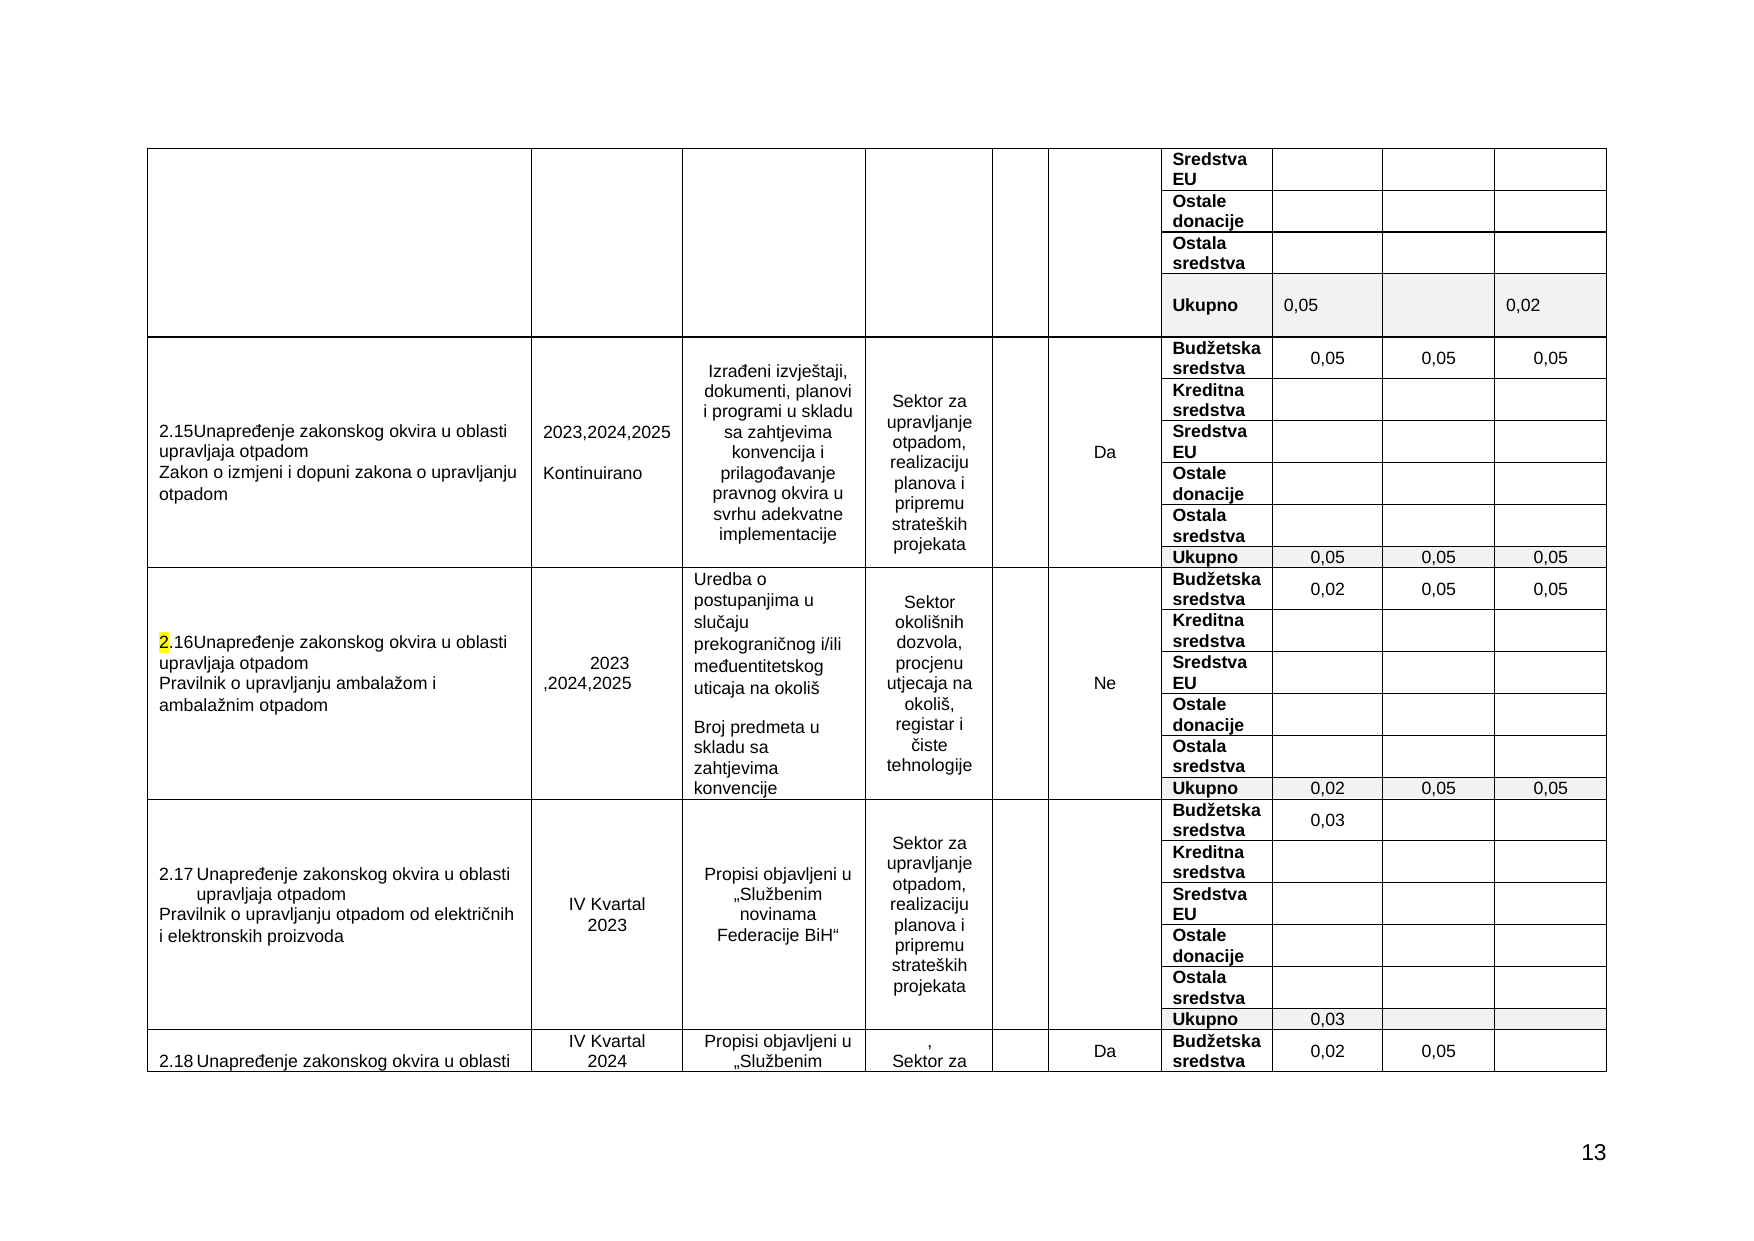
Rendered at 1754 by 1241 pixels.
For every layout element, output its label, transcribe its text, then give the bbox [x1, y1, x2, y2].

table_cell [1383, 233, 1494, 273]
table_cell [1273, 421, 1382, 462]
table_cell Sektor za upravljanje otpadom, realizaciju planova i pripremu strateških projekata [866, 338, 992, 567]
table_cell 0,02 [1495, 274, 1606, 336]
table_cell 2.16Unapređenje zakonskog okvira u oblasti upravljaja otpadom Pravilnik o upravljanju ambalažom i ambalažnim otpadom [148, 568, 531, 798]
table_cell [1383, 149, 1494, 189]
table_cell 0,02 [1273, 568, 1382, 609]
table_cell 0,03 [1273, 1009, 1382, 1029]
table_cell 0,02 [1273, 778, 1382, 798]
table_cell [1383, 610, 1494, 651]
table_cell [1495, 233, 1606, 273]
table_cell Kreditna sredstva [1162, 841, 1272, 882]
table_cell Da [1049, 1030, 1161, 1071]
table_cell Ostala sredstva [1162, 967, 1272, 1008]
table_cell Sredstva EU [1162, 652, 1272, 693]
table_cell [1383, 925, 1494, 966]
table_cell 0,02 [1273, 1030, 1382, 1071]
table_cell Izrađeni izvještaji, dokumenti, planovi i programi u skladu sa zahtjevima konvencija i prilagođavanje pravnog okvira u svrhu adekvatne implementacije [683, 338, 865, 567]
table_cell [1495, 800, 1606, 840]
table_cell 0,05 [1273, 274, 1382, 336]
table_cell Propisi objavljeni u „Službenim novinama Federacije BiH“ [683, 800, 865, 1029]
table_cell Ne [1049, 568, 1161, 798]
table_cell [1273, 967, 1382, 1008]
table_cell 2.15Unapređenje zakonskog okvira u oblasti upravljaja otpadom Zakon o izmjeni i dopuni zakona o upravljanju otpadom [148, 338, 531, 567]
table_cell Budžetska sredstva [1162, 568, 1272, 609]
table_cell Ostale donacije [1162, 694, 1272, 735]
table_cell [1273, 610, 1382, 651]
table_cell Kreditna sredstva [1162, 610, 1272, 651]
table_cell 0,05 [1383, 568, 1494, 609]
table_cell 0,05 [1273, 547, 1382, 567]
table_cell [1273, 925, 1382, 966]
table_cell Ostale donacije [1162, 463, 1272, 504]
table_cell Uredba o postupanjima u slučaju prekograničnog i/ili međuentitetskog uticaja na okoliš Broj predmeta u skladu sa zahtjevima konvencije [683, 568, 865, 798]
table_cell Sredstva EU [1162, 149, 1272, 189]
table_cell 0,03 [1273, 800, 1382, 840]
table_cell Budžetska sredstva [1162, 1030, 1272, 1071]
table_cell Sektor okolišnih dozvola, procjenu utjecaja na okoliš, registar i čiste tehnologije [866, 568, 992, 798]
table_cell [1273, 505, 1382, 546]
table_cell [1383, 883, 1494, 924]
table_cell 0,05 [1495, 778, 1606, 798]
table_cell Ostala sredstva [1162, 505, 1272, 546]
table_cell Sredstva EU [1162, 421, 1272, 462]
table_cell [1495, 149, 1606, 189]
table_cell Ukupno [1162, 547, 1272, 567]
table_cell [1495, 736, 1606, 777]
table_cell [683, 1030, 865, 1071]
table_cell [1383, 505, 1494, 546]
table_cell 2023,2024,2025 Kontinuirano [532, 338, 682, 567]
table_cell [866, 1030, 992, 1071]
table_cell 0,05 [1273, 338, 1382, 378]
table_cell [1273, 463, 1382, 504]
table_cell Ukupno [1162, 274, 1272, 336]
table_cell Ukupno [1162, 778, 1272, 798]
table_cell Ostale donacije [1162, 191, 1272, 231]
table_cell [1383, 1009, 1494, 1029]
table_cell 0,05 [1383, 338, 1494, 378]
table_cell [1383, 967, 1494, 1008]
table_cell 0,05 [1383, 778, 1494, 798]
table_cell [1383, 421, 1494, 462]
table_cell IV Kvartal 2024 [532, 1030, 682, 1071]
table_cell IV Kvartal 2023 [532, 800, 682, 1029]
table_cell [1495, 1030, 1606, 1071]
table_cell [1273, 652, 1382, 693]
table_cell 2023 ,2024,2025 [532, 568, 682, 798]
table_cell Sektor za upravljanje otpadom, realizaciju planova i pripremu strateških projekata [866, 800, 992, 1029]
table_cell [1383, 841, 1494, 882]
table_cell 0,05 [1495, 338, 1606, 378]
table_cell 0,05 [1383, 547, 1494, 567]
table_cell [1273, 191, 1382, 231]
table_cell [1273, 883, 1382, 924]
table_cell 0,05 [1495, 568, 1606, 609]
table_cell [1495, 967, 1606, 1008]
table_cell [1383, 652, 1494, 693]
table_cell [1383, 800, 1494, 840]
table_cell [148, 1030, 531, 1071]
table_cell [1273, 694, 1382, 735]
table_cell [1049, 800, 1161, 1029]
table_cell Ostala sredstva [1162, 736, 1272, 777]
table_cell [993, 338, 1048, 567]
table_cell 0,05 [1383, 1030, 1494, 1071]
table_cell 0,05 [1495, 547, 1606, 567]
table_cell [1495, 883, 1606, 924]
table_cell [1383, 274, 1494, 336]
table_cell Sredstva EU [1162, 883, 1272, 924]
table_cell [1383, 694, 1494, 735]
table_cell Unapređenje zakonskog okvira u oblasti upravljaja otpadom Pravilnik o upravljanju otpadom od električnih i elektronskih proizvoda [148, 800, 531, 1029]
table_cell [1273, 149, 1382, 189]
table_cell Da [1049, 338, 1161, 567]
table_cell Kreditna sredstva [1162, 379, 1272, 420]
table_cell [993, 1030, 1048, 1071]
table_cell Budžetska sredstva [1162, 800, 1272, 840]
table_cell [1383, 463, 1494, 504]
table_cell [1495, 379, 1606, 420]
table_cell Ostala sredstva [1162, 233, 1272, 273]
table_cell [1383, 191, 1494, 231]
table_cell Budžetska sredstva [1162, 338, 1272, 378]
table_cell [1495, 191, 1606, 231]
table_cell Ostale donacije [1162, 925, 1272, 966]
table_cell [1273, 841, 1382, 882]
table_cell Ukupno [1162, 1009, 1272, 1029]
table_cell [1495, 925, 1606, 966]
table_cell [1495, 652, 1606, 693]
table_cell [1495, 421, 1606, 462]
table_cell [1495, 1009, 1606, 1029]
table_cell [1273, 379, 1382, 420]
table_cell [1495, 610, 1606, 651]
table_cell [1495, 694, 1606, 735]
table_cell [993, 568, 1048, 798]
table_cell [1495, 841, 1606, 882]
table_cell [1495, 505, 1606, 546]
table_cell [1273, 233, 1382, 273]
table_cell [993, 800, 1048, 1029]
table_cell [1273, 736, 1382, 777]
table_cell [1383, 379, 1494, 420]
table_cell [1495, 463, 1606, 504]
table_cell [1383, 736, 1494, 777]
